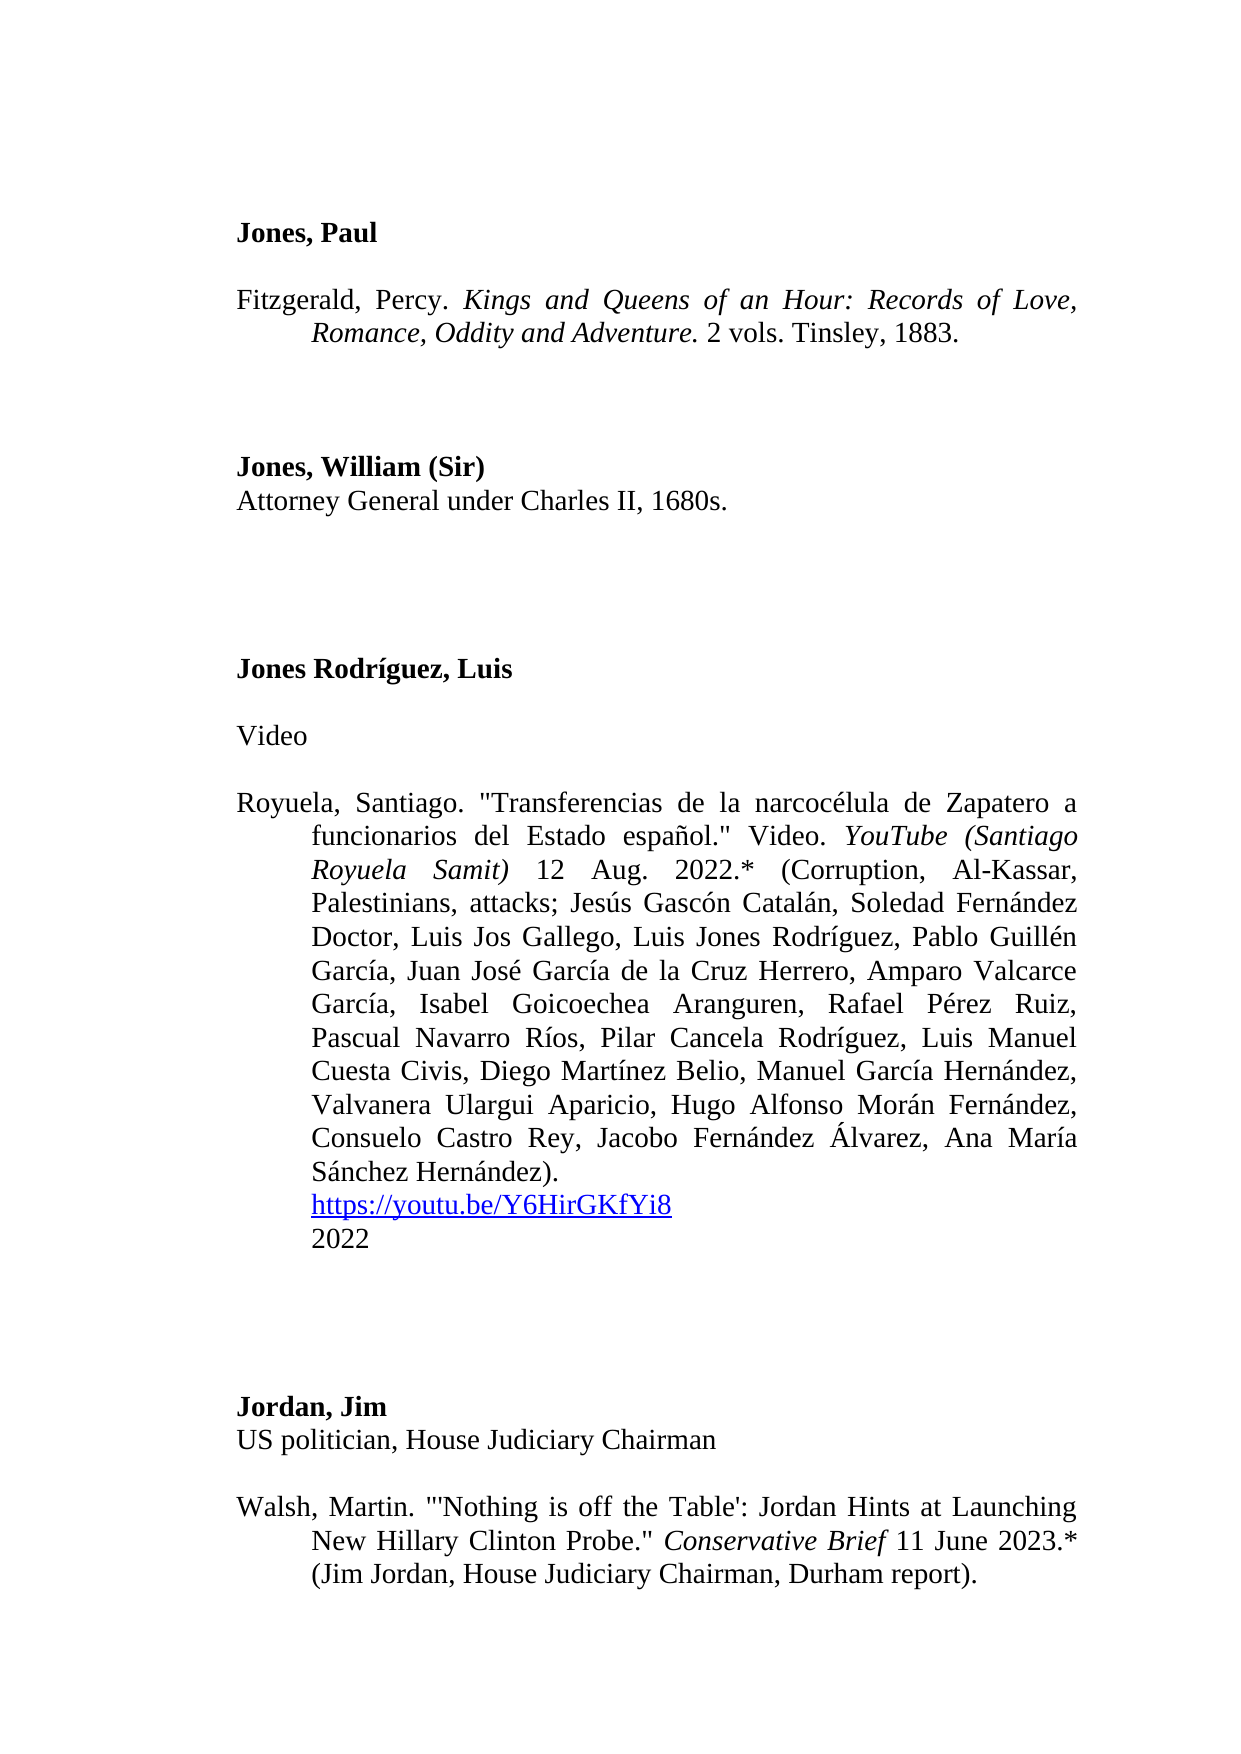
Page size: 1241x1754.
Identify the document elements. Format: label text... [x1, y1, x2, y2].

text Walsh, Martin. "'Nothing is off the Table': Jordan Hints at Launching New Hillary Clinton Probe." Conservative Brief 11 June 2023.* (Jim Jordan, House Judiciary Chairman, Durham report). [236, 1489, 1078, 1590]
text Royuela, Santiago. "Transferencias de la narcocélula de Zapatero a funcionarios del Estado español." Video. YouTube (Santiago Royuela Samit) 12 Aug. 2022.* (Corruption, Al-Kassar, Palestinians, attacks; Jesús Gascón Catalán, Soledad Fernández Doctor, Luis Jos Gallego, Luis Jones Rodríguez, Pablo Guillén García, Juan José García de la Cruz Herrero, Amparo Valcarce García, Isabel Goicoechea Aranguren, Rafael Pérez Ruiz, Pascual Navarro Ríos, Pilar Cancela Rodríguez, Luis Manuel Cuesta Civis, Diego Martínez Belio, Manuel García Hernández, Valvanera Ulargui Aparicio, Hugo Alfonso Morán Fernández, Consuelo Castro Rey, Jacobo Fernández Álvarez, Ana María Sánchez Hernández). [236, 785, 1078, 1187]
text Jones, Paul [236, 215, 1078, 248]
text US politician, House Judiciary Chairman [236, 1422, 1078, 1456]
text Video [236, 718, 1078, 751]
text https://youtu.be/Y6HirGKfYi8 [311, 1187, 1078, 1221]
text Attorney General under Charles II, 1680s. [236, 483, 1078, 517]
text 2022 [236, 1221, 1078, 1254]
text Jones Rodríguez, Luis [236, 651, 1078, 684]
text Jordan, Jim [236, 1389, 1078, 1422]
text Jones, William (Sir) [236, 449, 1078, 483]
text Fitzgerald, Percy. Kings and Queens of an Hour: Records of Love, Romance, Oddity and Adventure. 2 vols. Tinsley, 1883. [236, 282, 1078, 349]
